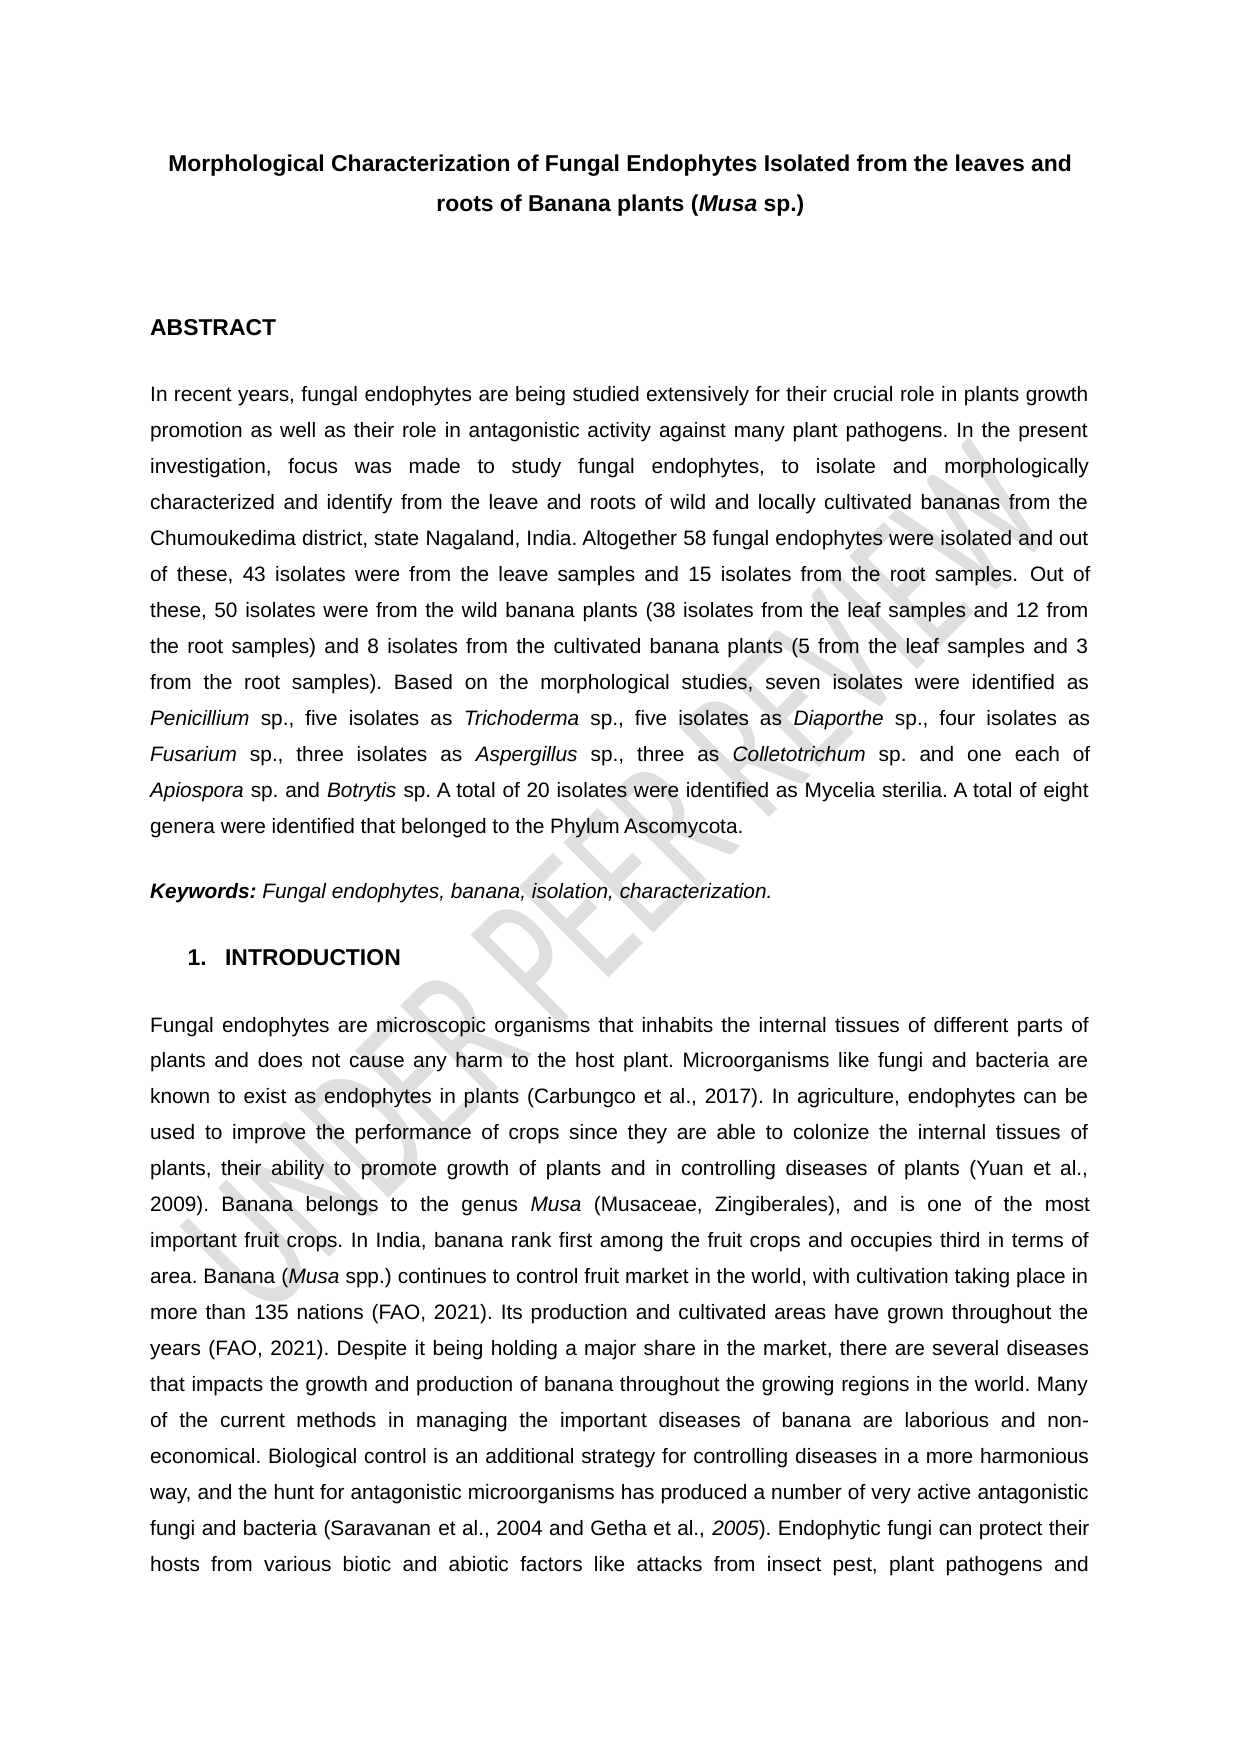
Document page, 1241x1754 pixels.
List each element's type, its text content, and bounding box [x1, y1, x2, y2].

text Keywords: Fungal endophytes, banana, isolation, characterization. [150, 879, 1090, 903]
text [150, 1012, 1090, 1575]
text In recent years, fungal endophytes are being studied extensively for their crucial role in plants growth promotion as well as their role in antagonistic activity against many plant pathogens. In the present investigation, focus was made to study fungal endophytes, to isolate and morphologically characterized and identify from the leave and roots of wild and locally cultivated bananas from the Chumoukedima district, state Nagaland, India. Altogether 58 fungal endophytes were isolated and out of these, 43 isolates were from the leave samples and 15 isolates from the root samples. Out of these, 50 isolates were from the wild banana plants (38 isolates from the leaf samples and 12 from the root samples) and 8 isolates from the cultivated banana plants (5 from the leaf samples and 3 from the root samples). Based on the morphological studies, seven isolates were identified as Penicillium sp., five isolates as Trichoderma sp., five isolates as Diaporthe sp., four isolates as Fusarium sp., three isolates as Aspergillus sp., three as Colletotrichum sp. and one each of Apiospora sp. and Botrytis sp. A total of 20 isolates were identified as Mycelia sterilia. A total of eight genera were identified that belonged to the Phylum Ascomycota. [150, 382, 1090, 837]
text ABSTRACT [150, 314, 1090, 340]
list INTRODUCTION [187, 944, 1090, 970]
text Morphological Characterization of Fungal Endophytes Isolated from the leaves and roots of Banana plants (Musa sp.) [150, 150, 1090, 216]
